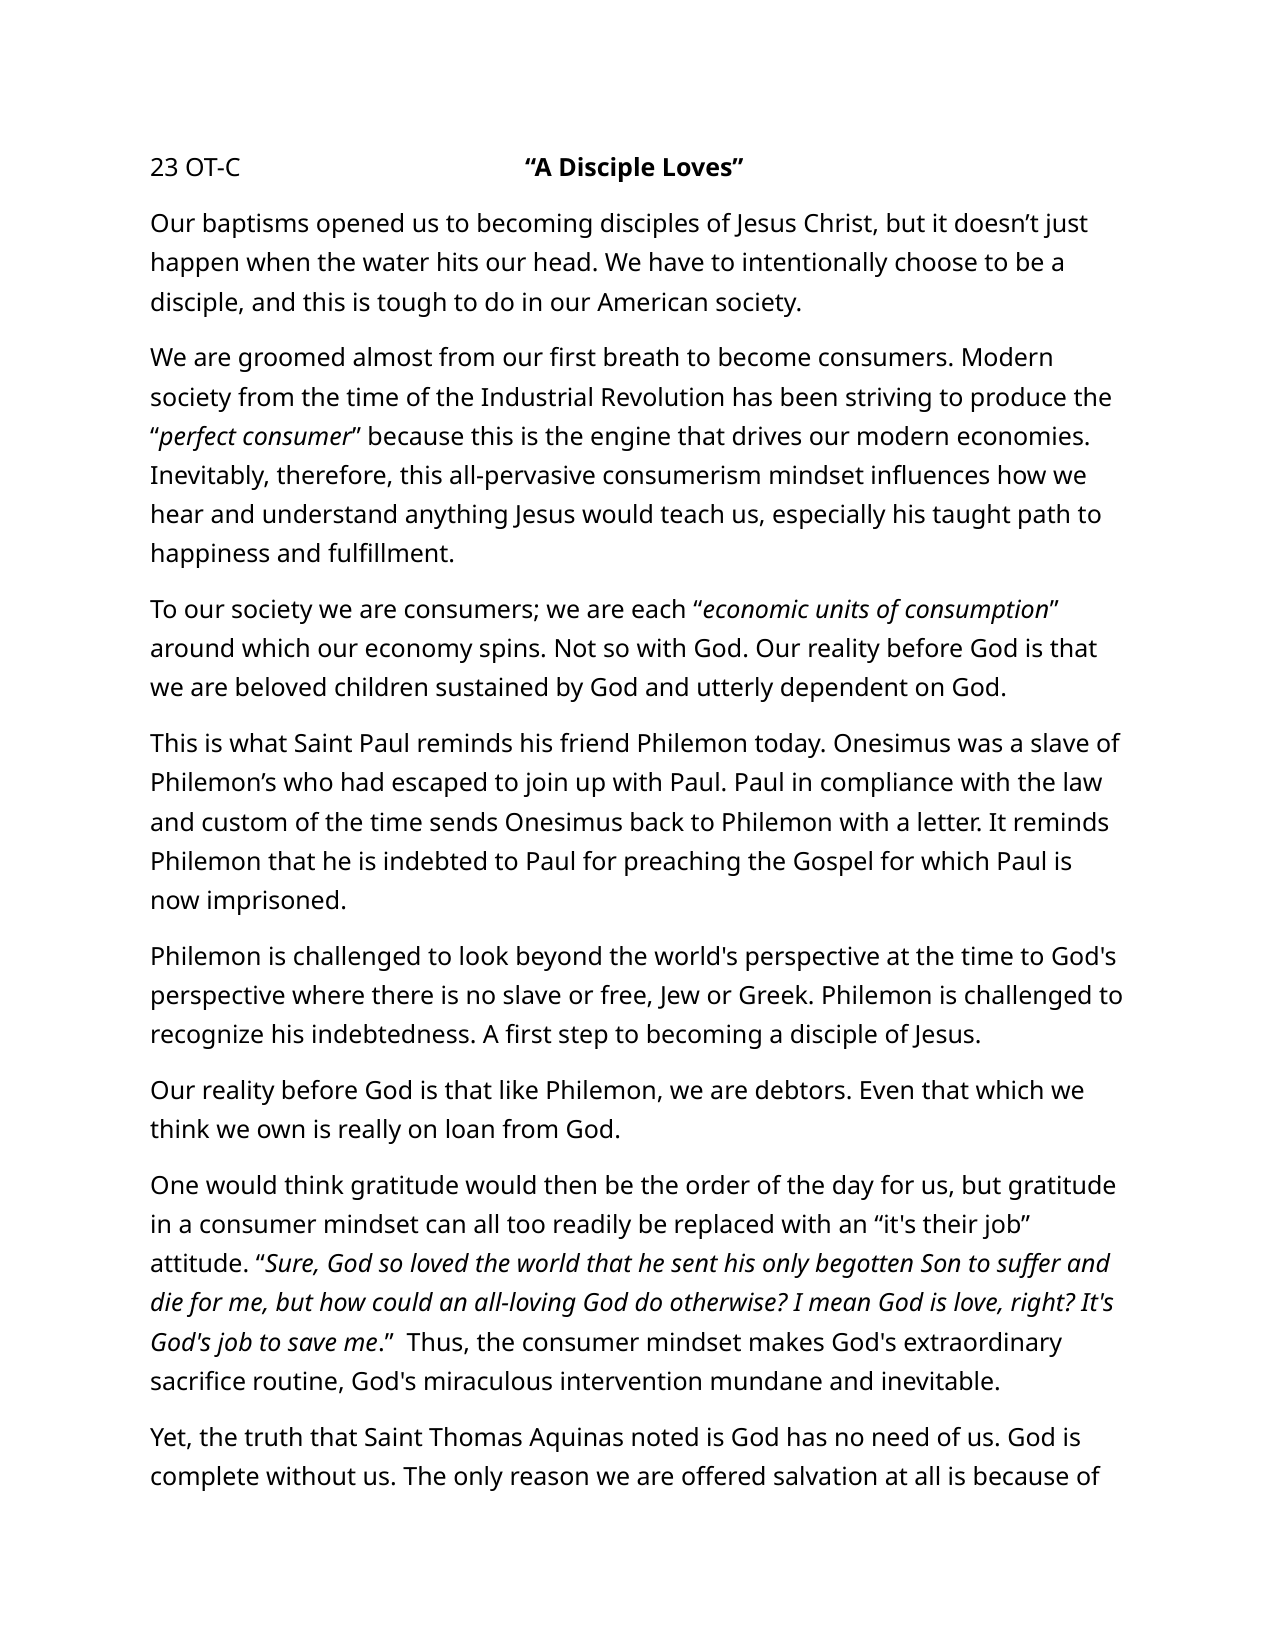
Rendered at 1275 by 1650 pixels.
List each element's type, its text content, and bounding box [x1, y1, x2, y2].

text Our reality before God is that like Philemon, we are debtors. Even that which we think we own is really on loan from God. [150, 1072, 1125, 1146]
text One would think gratitude would then be the order of the day for us, but gratitude in a consumer mindset can all too readily be replaced with an “it's their job” attitude. “Sure, God so loved the world that he sent his only begotten Son to suffer and die for me, but how could an all-loving God do otherwise? I mean God is love, right? It's God's job to save me.” Thus, the consumer mindset makes God's extraordinary sacrifice routine, God's miraculous intervention mundane and inevitable. [150, 1167, 1125, 1397]
text We are groomed almost from our first breath to become consumers. Modern society from the time of the Industrial Revolution has been striving to produce the “perfect consumer” because this is the engine that drives our modern economies. Inevitably, therefore, this all-pervasive consumerism mindset influences how we hear and understand anything Jesus would teach us, especially his taught path to happiness and fulfillment. [150, 340, 1125, 570]
text Philemon is challenged to look beyond the world's perspective at the time to God's perspective where there is no slave or free, Jew or Greek. Philemon is challenged to recognize his indebtedness. A first step to becoming a disciple of Jesus. [150, 938, 1125, 1051]
text 23 OT-C “A Disciple Loves” [150, 150, 1125, 184]
text This is what Saint Paul reminds his friend Philemon today. Onesimus was a slave of Philemon’s who had escaped to join up with Paul. Paul in compliance with the law and custom of the time sends Onesimus back to Philemon with a letter. It reminds Philemon that he is indebted to Paul for preaching the Gospel for which Paul is now imprisoned. [150, 726, 1125, 917]
text To our society we are consumers; we are each “economic units of consumption” around which our economy spins. Not so with God. Our reality before God is that we are beloved children sustained by God and utterly dependent on God. [150, 592, 1125, 704]
text Our baptisms opened us to becoming disciples of Jesus Christ, but it doesn’t just happen when the water hits our head. We have to intentionally choose to be a disciple, and this is tough to do in our American society. [150, 206, 1125, 318]
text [150, 1419, 1125, 1492]
